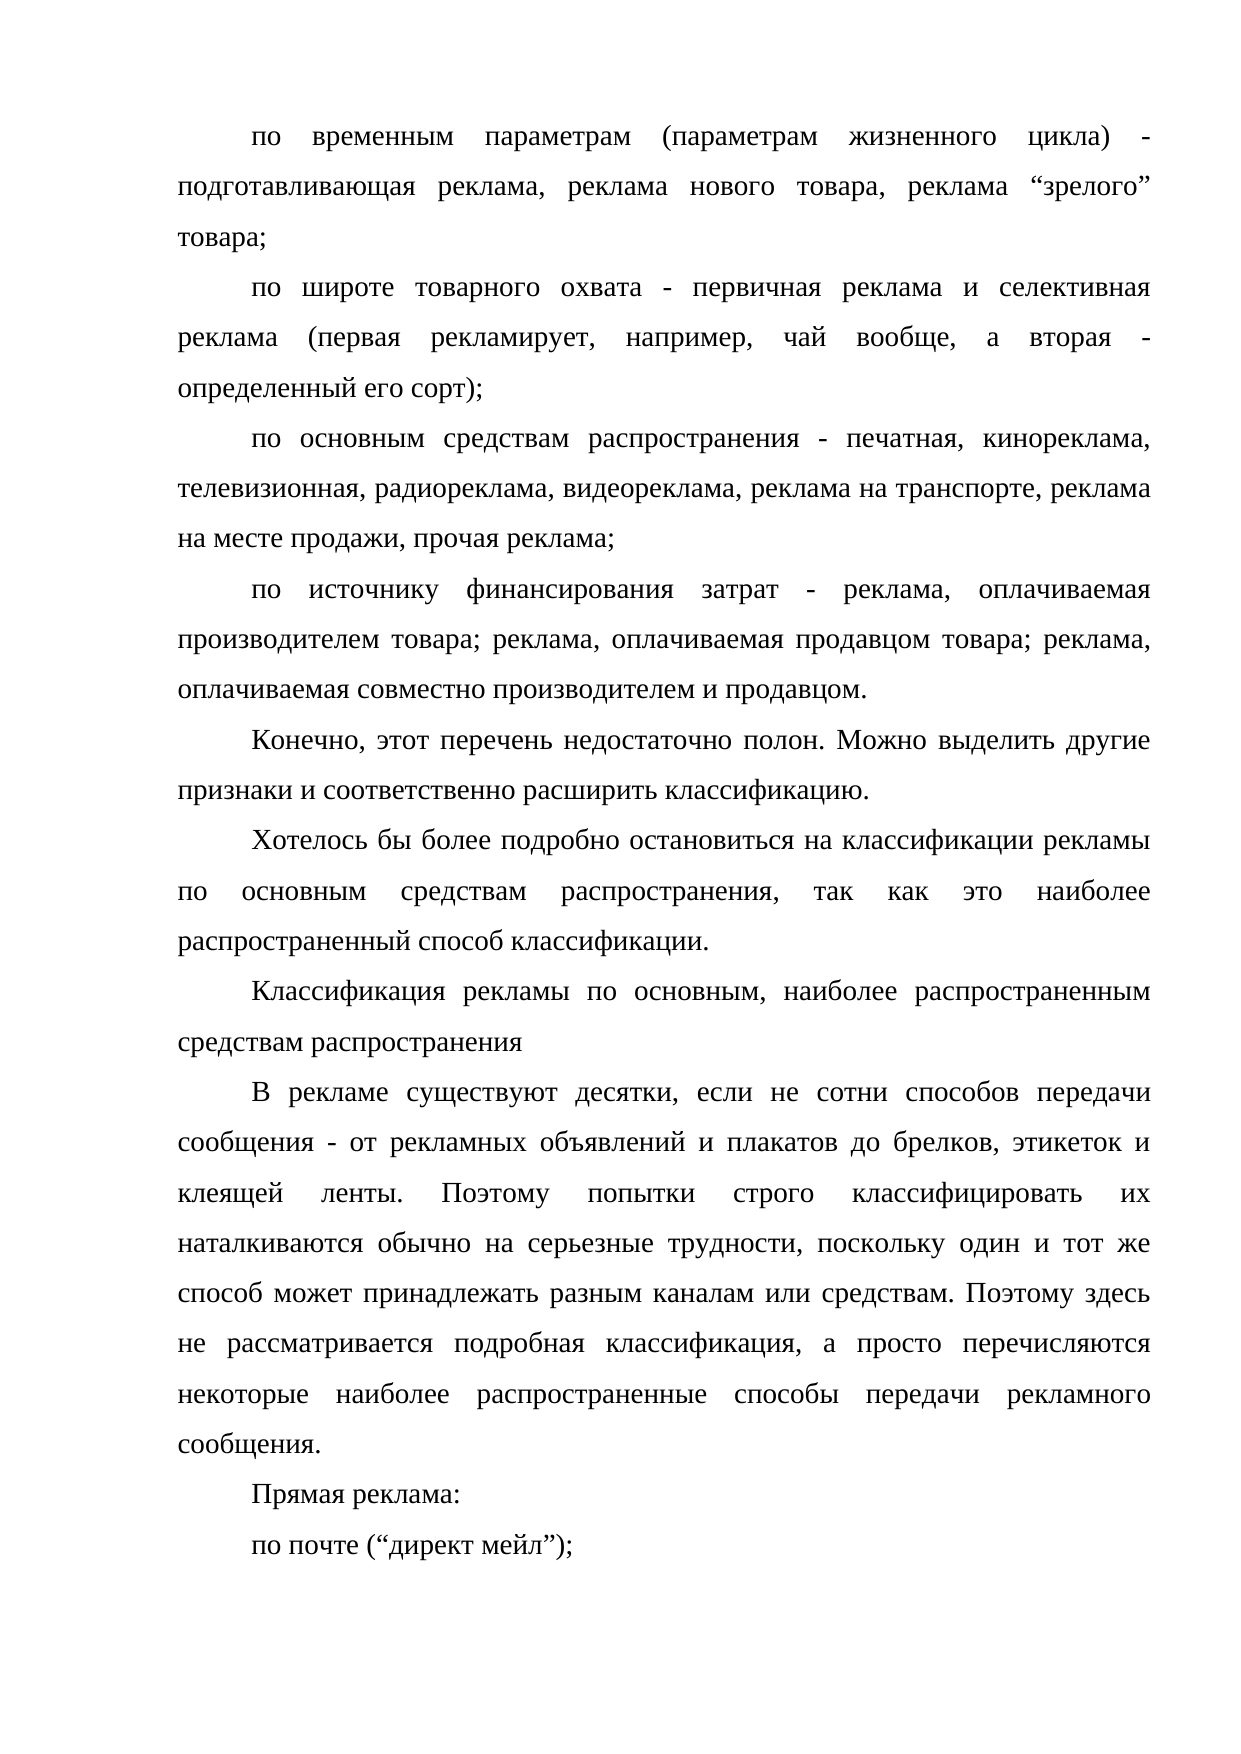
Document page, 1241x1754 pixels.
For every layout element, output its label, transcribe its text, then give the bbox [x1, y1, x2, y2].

text Прямая реклама: [177, 1477, 1152, 1510]
text по почте (“директ мейл”); [177, 1527, 1152, 1560]
text Хотелось бы более подробно остановиться на классификации рекламы по основным средствам распространения, так как это наиболее распространенный способ классификации. [177, 822, 1152, 957]
text по источнику финансирования затрат - реклама, оплачиваемая производителем товара; реклама, оплачиваемая продавцом товара; реклама, оплачиваемая совместно производителем и продавцом. [177, 571, 1152, 705]
text по временным параметрам (параметрам жизненного цикла) - подготавливающая реклама, реклама нового товара, реклама “зрелого” товара; [177, 118, 1152, 252]
text по основным средствам распространения - печатная, кинореклама, телевизионная, радиореклама, видеореклама, реклама на транспорте, реклама на месте продажи, прочая реклама; [177, 420, 1152, 554]
text Конечно, этот перечень недостаточно полон. Можно выделить другие признаки и соответственно расширить классификацию. [177, 722, 1152, 806]
text по широте товарного охвата - первичная реклама и селективная реклама (первая рекламирует, например, чай вообще, а вторая - определенный его сорт); [177, 269, 1152, 403]
text Классификация рекламы по основным, наиболее распространенным средствам распространения [177, 973, 1152, 1057]
text В рекламе существуют десятки, если не сотни способов передачи сообщения - от рекламных объявлений и плакатов до брелков, этикеток и клеящей ленты. Поэтому попытки строго классифицировать их наталкиваются обычно на серьезные трудности, поскольку один и тот же способ может принадлежать разным каналам или средствам. Поэтому здесь не рассматривается подробная классификация, а просто перечисляются некоторые наиболее распространенные способы передачи рекламного сообщения. [177, 1074, 1152, 1460]
